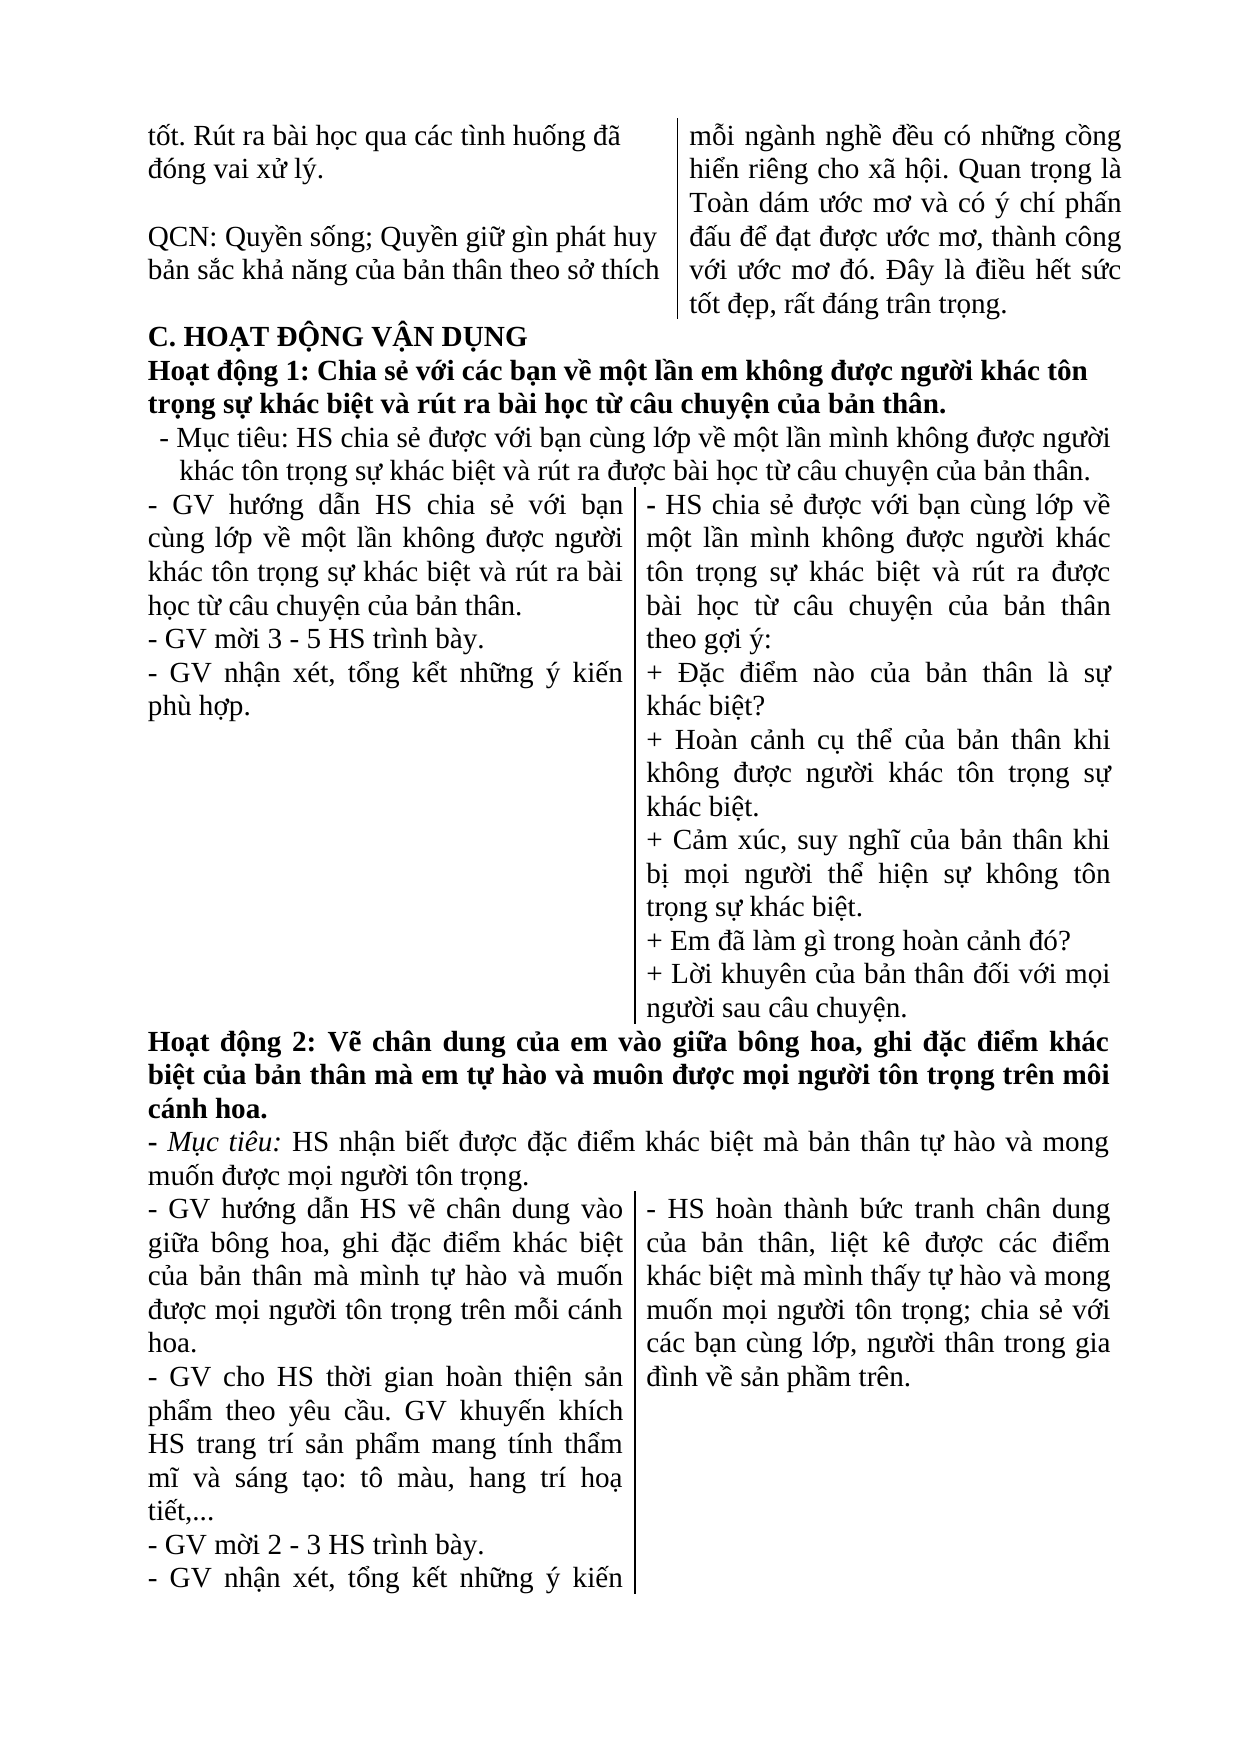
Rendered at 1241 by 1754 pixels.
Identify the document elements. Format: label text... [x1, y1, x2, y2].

text - Mục tiêu: HS chia sẻ được với bạn cùng lớp về một lần mình không được người khác tôn trọng sự khác biệt và rút ra được bài học từ câu chuyện của bản thân. [148, 420, 1122, 487]
text Hoạt động 1: Chia sẻ với các bạn về một lần em không được người khác tôn trọng sự khác biệt và rút ra bài học từ câu chuyện của bản thân. [148, 353, 1122, 420]
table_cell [136, 118, 677, 319]
table_header - GV hướng dẫn HS chia sẻ với bạn cùng lớp về một lần không được người khác tôn trọng sự khác biệt và rút ra bài học từ câu chuyện của bản thân. - GV mời 3 - 5 HS trình bày. - GV nhận xét, tổng kểt những ý kiến phù hợp. [136, 487, 634, 1024]
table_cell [678, 118, 1133, 319]
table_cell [636, 1191, 1122, 1594]
table_cell Hoạt động 2: Vẽ chân dung của em vào giữa bông hoa, ghi đặc điểm khác biệt của bản thân mà em tự hào và muôn được mọi người tôn trọng trên môi cánh hoa. - Mục tiêu: HS nhận biết được đặc điểm khác biệt mà bản thân tự hào và mong muốn được mọi người tôn trọng. [136, 1024, 1122, 1191]
table_header - HS chia sẻ được với bạn cùng lớp về một lần mình không được người khác tôn trọng sự khác biệt và rút ra được bài học từ câu chuyện của bản thân theo gợi ý: + Đặc điểm nào của bản thân là sự khác biệt? + Hoàn cảnh cụ thể của bản thân khi không được người khác tôn trọng sự khác biệt. + Cảm xúc, suy nghĩ của bản thân khi bị mọi người thể hiện sự không tôn trọng sự khác biệt. + Em đã làm gì trong hoàn cảnh đó? + Lời khuyên của bản thân đối với mọi người sau câu chuyện. [636, 487, 1122, 1024]
text C. HOẠT ĐỘNG VẬN DỤNG [148, 319, 1122, 353]
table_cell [136, 1191, 634, 1594]
